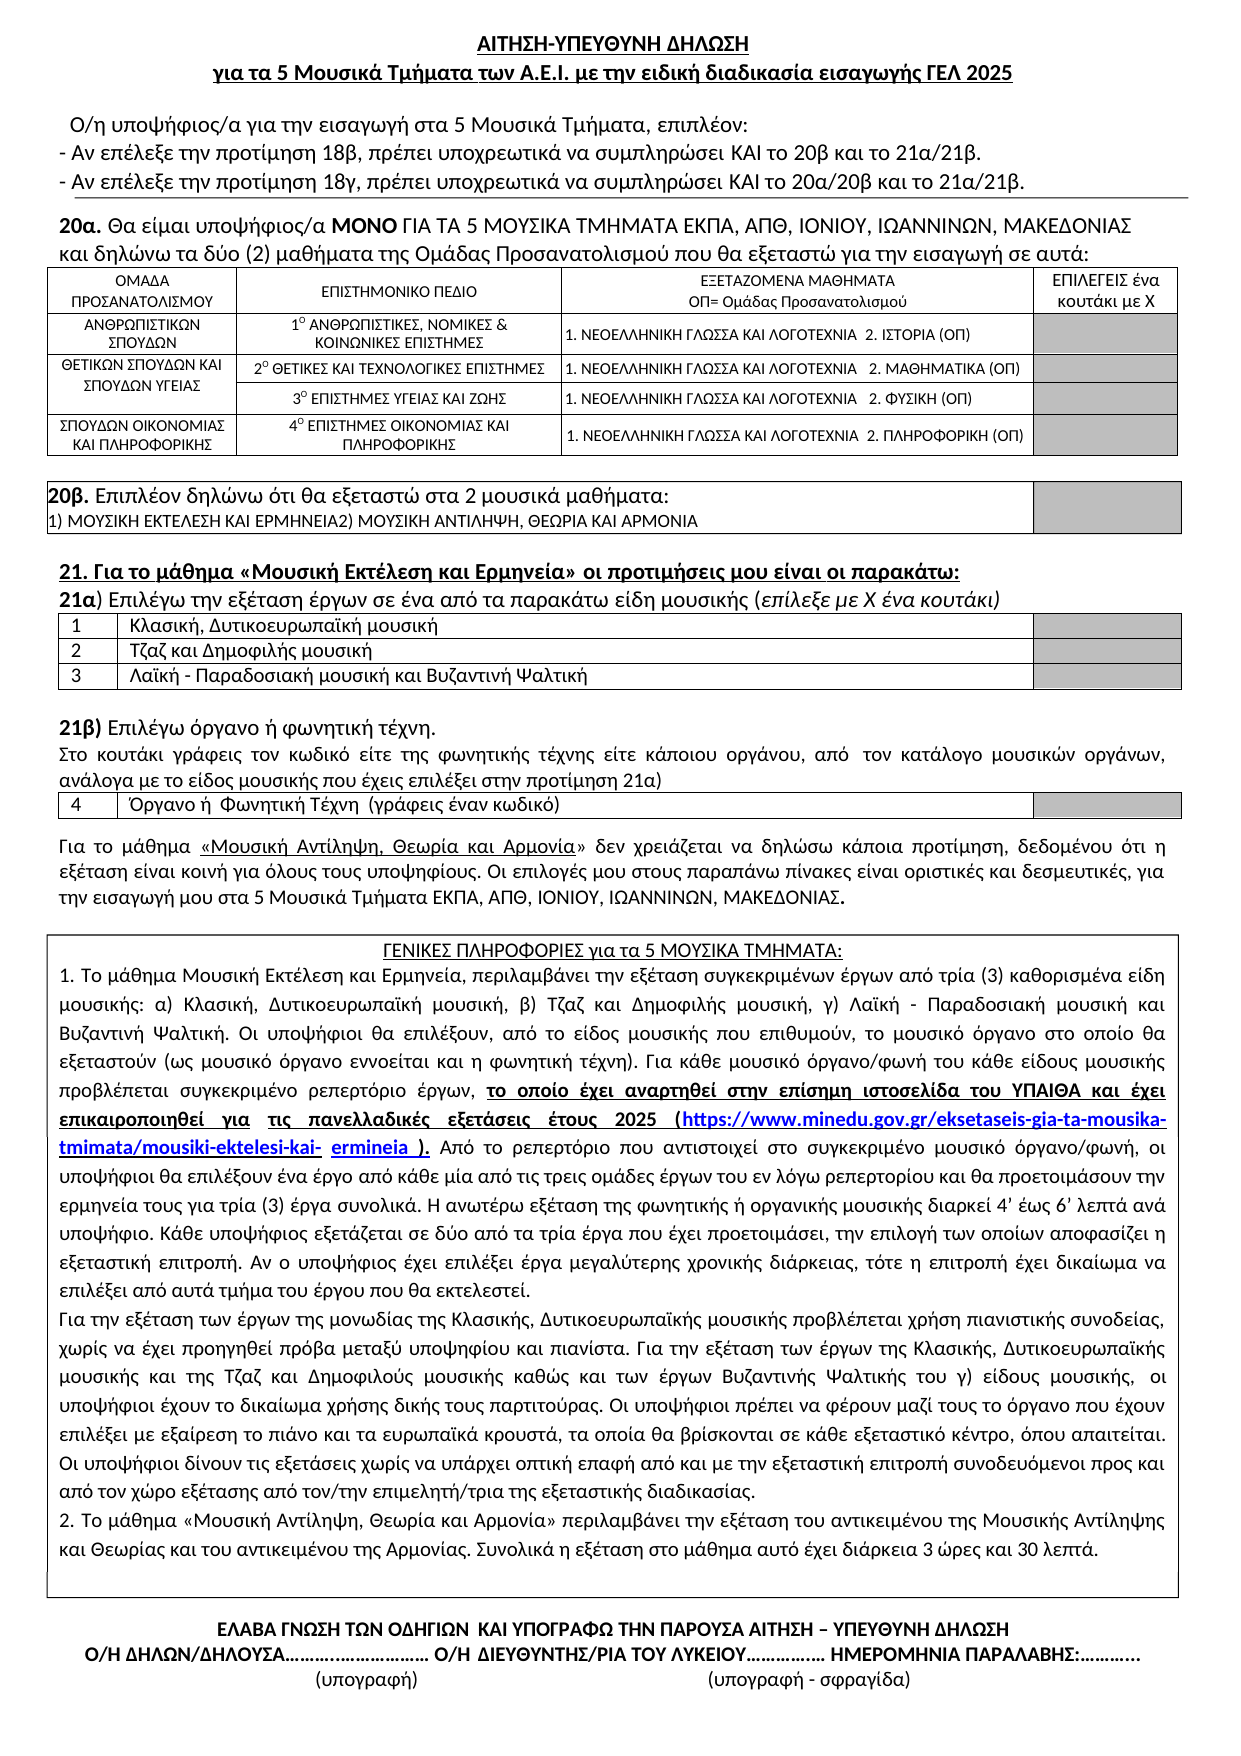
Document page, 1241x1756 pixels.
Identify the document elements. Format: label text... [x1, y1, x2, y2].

text 21. Για το μάθημα «Μουσική Εκτέλεση και Ερμηνεία» οι προτιμήσεις μου είναι οι παρακάτω: 21α) Επιλέγω την εξέταση έργων σε ένα από τα παρακάτω είδη μουσικής (επίλεξε με Χ ένα κουτάκι) [59, 557, 1003, 613]
subtitle Ο/η υποψήφιος/α για την εισαγωγή στα 5 Μουσικά Τμήματα, επιπλέον: [69, 110, 1194, 138]
title για τα 5 Μουσικά Τμήματα των Α.Ε.Ι. με την ειδική διαδικασία εισαγωγής ΓΕΛ 2025 [35, 58, 1190, 86]
table_cell Τζαζ και Δημοφιλής μουσική [118, 639, 1033, 663]
subtitle Αν επέλεξε την προτίμηση 18γ, πρέπει υποχρεωτικά να συμπληρώσει ΚΑΙ το 20α/20β και το 21α/21β. [59, 167, 1194, 195]
table_header [1034, 793, 1181, 817]
table_cell ΘΕΤΙΚΩΝ ΣΠΟΥΔΩΝ ΚΑΙ ΣΠΟΥΔΩΝ ΥΓΕΙΑΣ [48, 355, 236, 414]
table_cell [1034, 355, 1177, 382]
table_cell [1034, 639, 1181, 663]
list Το μάθημα «Μουσική Αντίληψη, Θεωρία και Αρμονία» περιλαμβάνει την εξέταση του αντικειμένου της Μουσικής Αντίληψης και Θεωρίας και του αντικειμένου της Αρμονίας. Συνολικά η εξέταση στο μάθημα αυτό έχει διάρκεια 3 ώρες και 30 λεπτά. [59, 1507, 1167, 1561]
table_header ΕΠΙΣΤΗΜΟΝΙΚΟ ΠΕΔΙΟ [237, 268, 561, 313]
table_cell 4Ο ΕΠΙΣΤΗΜΕΣ ΟΙΚΟΝΟΜΙΑΣ ΚΑΙ ΠΛΗΡΟΦΟΡΙΚΗΣ [237, 415, 561, 455]
list Το μάθημα Μουσική Εκτέλεση και Ερμηνεία, περιλαμβάνει την εξέταση συγκεκριμένων έργων από τρία (3) καθορισμένα είδη μουσικής: α) Κλασική, Δυτικοευρωπαϊκή μουσική, β) Τζαζ και Δημοφιλής μουσική, γ) Λαϊκή - Παραδοσιακή μουσική και Βυζαντινή Ψαλτική. Οι υποψήφιοι θα επιλέξουν, από το είδος μουσικής που επιθυμούν, το μουσικό όργανο στο οποίο θα εξεταστούν (ως μουσικό όργανο εννοείται και η φωνητική τέχνη). Για κάθε μουσικό όργανο/φωνή του κάθε είδους μουσικής προβλέπεται συγκεκριμένο ρεπερτόριο έργων, το οποίο έχει αναρτηθεί στην επίσημη ιστοσελίδα του ΥΠΑΙΘΑ και έχει επικαιροποιηθεί για τις πανελλαδικές εξετάσεις έτους 2025 (https://www.minedu.gov.gr/eksetaseis-gia-ta-mousika-tmimata/mousiki-ektelesi-kai- ermineia ). Από το ρεπερτόριο που αντιστοιχεί στο συγκεκριμένο μουσικό όργανο/φωνή, οι υποψήφιοι θα επιλέξουν ένα έργο από κάθε μία από τις τρεις ομάδες έργων του εν λόγω ρεπερτορίου και θα προετοιμάσουν την ερμηνεία τους για τρία (3) έργα συνολικά. Η ανωτέρω εξέταση της φωνητικής ή οργανικής μουσικής διαρκεί 4’ έως 6’ λεπτά ανά υποψήφιο. Κάθε υποψήφιος εξετάζεται σε δύο από τα τρία έργα που έχει προετοιμάσει, την επιλογή των οποίων αποφασίζει η εξεταστική επιτροπή. Αν ο υποψήφιος έχει επιλέξει έργα μεγαλύτερης χρονικής διάρκειας, τότε η επιτροπή έχει δικαίωμα να επιλέξει από αυτά τμήμα του έργου που θα εκτελεστεί. [59, 963, 1167, 1303]
table_header 4 [59, 793, 117, 817]
table_header Κλασική, Δυτικοευρωπαϊκή μουσική [118, 614, 1033, 638]
title ΑΙΤΗΣΗ-ΥΠΕΥΘΥΝΗ ΔΗΛΩΣΗ [35, 29, 1190, 58]
table_cell 2 [59, 639, 117, 663]
table_cell 3 [59, 664, 117, 688]
table_cell 1. ΝΕΟΕΛΛΗΝΙΚΗ ΓΛΩΣΣΑ ΚΑΙ ΛΟΓΟΤΕΧΝΙΑ 2. ΠΛΗΡΟΦΟΡΙΚΗ (ΟΠ) [562, 415, 1033, 455]
table_header [1034, 614, 1181, 638]
table_cell ΣΠΟΥΔΩΝ ΟΙΚΟΝΟΜΙΑΣ ΚΑΙ ΠΛΗΡΟΦΟΡΙΚΗΣ [48, 415, 236, 455]
table_cell [1034, 314, 1177, 353]
table_cell Λαϊκή - Παραδοσιακή μουσική και Βυζαντινή Ψαλτική [118, 664, 1033, 688]
text 20α. Θα είμαι υποψήφιος/α ΜΟΝΟ ΓΙΑ ΤΑ 5 ΜΟΥΣΙΚΑ ΤΜΗΜΑΤΑ ΕΚΠΑ, ΑΠΘ, ΙΟΝΙΟΥ, ΙΩΑΝΝΙΝΩΝ, ΜΑΚΕΔΟΝΙΑΣ [59, 211, 1194, 239]
subtitle και δηλώνω τα δύο (2) μαθήματα της Ομάδας Προσανατολισμού που θα εξεταστώ για την εισαγωγή σε αυτά: [59, 239, 1194, 267]
table_header ΕΠΙΛΕΓΕΙΣ ένα κουτάκι με Χ [1034, 268, 1177, 313]
table_cell 1Ο ΑΝΘΡΩΠΙΣΤΙΚΕΣ, ΝΟΜΙΚΕΣ & ΚΟΙΝΩΝΙΚΕΣ ΕΠΙΣΤΗΜΕΣ [237, 314, 561, 353]
text (υπογραφή) (υπογραφή - σφραγίδα) [35, 1666, 1190, 1692]
table_header 1 [59, 614, 117, 638]
table_cell 3Ο ΕΠΙΣΤΗΜΕΣ ΥΓΕΙΑΣ ΚΑΙ ΖΩΗΣ [237, 383, 561, 414]
text Στο κουτάκι γράφεις τον κωδικό είτε της φωνητικής τέχνης είτε κάποιου οργάνου, από τον κατάλογο μουσικών οργάνων, ανάλογα με το είδος μουσικής που έχεις επιλέξει στην προτίμηση 21α) [59, 741, 1167, 792]
table_cell [1034, 415, 1177, 455]
table_header ΟΜΑΔΑ ΠΡΟΣΑΝΑΤΟΛΙΣΜΟΥ [48, 268, 236, 313]
list Αν επέλεξε την προτίμηση 18β, πρέπει υποχρεωτικά να συμπληρώσει ΚΑΙ το 20β και το 21α/21β. [59, 138, 1194, 166]
table_cell 1. ΝΕΟΕΛΛΗΝΙΚΗ ΓΛΩΣΣΑ ΚΑΙ ΛΟΓΟΤΕΧΝΙΑ 2. ΦΥΣΙΚΗ (ΟΠ) [562, 383, 1033, 414]
table_cell 1. ΝΕΟΕΛΛΗΝΙΚΗ ΓΛΩΣΣΑ ΚΑΙ ΛΟΓΟΤΕΧΝΙΑ 2. ΜΑΘΗΜΑΤΙΚΑ (ΟΠ) [562, 355, 1033, 382]
table_cell 2Ο ΘΕΤΙΚΕΣ ΚΑΙ ΤΕΧΝΟΛΟΓΙΚΕΣ ΕΠΙΣΤΗΜΕΣ [237, 355, 561, 382]
text Ο/Η ΔΗΛΩΝ/ΔΗΛΟΥΣΑ………..……………… Ο/Η ΔΙΕΥΘΥΝΤΗΣ/ΡΙΑ ΤΟΥ ΛΥΚΕΙΟΥ………….… ΗΜΕΡΟΜΗΝΙΑ ΠΑΡΑΛΑΒΗΣ:………... [35, 1641, 1190, 1666]
table_header Όργανο ή Φωνητική Τέχνη (γράφεις έναν κωδικό) [118, 793, 1033, 817]
text ΕΛΑΒΑ ΓΝΩΣΗ ΤΩΝ ΟΔΗΓΙΩΝ ΚΑΙ ΥΠΟΓΡΑΦΩ ΤΗΝ ΠΑΡΟΥΣΑ ΑΙΤΗΣΗ – ΥΠΕΥΘΥΝΗ ΔΗΛΩΣΗ [35, 1616, 1190, 1641]
table_cell [1034, 664, 1181, 688]
table_cell ΑΝΘΡΩΠΙΣΤΙΚΩΝ ΣΠΟΥΔΩΝ [48, 314, 236, 353]
text ΓΕΝΙΚΕΣ ΠΛΗΡΟΦΟΡΙΕΣ για τα 5 ΜΟΥΣΙΚΑ ΤΜΗΜΑΤΑ: [35, 937, 1190, 963]
table_header ΕΞΕΤΑΖΟΜΕΝΑ ΜΑΘΗΜΑΤΑ ΟΠ= Ομάδας Προσανατολισμού [562, 268, 1033, 313]
table_cell [1034, 383, 1177, 414]
table_cell 1. ΝΕΟΕΛΛΗΝΙΚΗ ΓΛΩΣΣΑ ΚΑΙ ΛΟΓΟΤΕΧΝΙΑ 2. ΙΣΤΟΡΙΑ (ΟΠ) [562, 314, 1033, 353]
subtitle 21β) Επιλέγω όργανο ή φωνητική τέχνη. [59, 713, 1194, 741]
text Για την εξέταση των έργων της μονωδίας της Κλασικής, Δυτικοευρωπαϊκής μουσικής προβλέπεται χρήση πιανιστικής συνοδείας, χωρίς να έχει προηγηθεί πρόβα μεταξύ υποψηφίου και πιανίστα. Για την εξέταση των έργων της Κλασικής, Δυτικοευρωπαϊκής μουσικής και της Τζαζ και Δημοφιλούς μουσικής καθώς και των έργων Βυζαντινής Ψαλτικής του γ) είδους μουσικής, οι υποψήφιοι έχουν το δικαίωμα χρήσης δικής τους παρτιτούρας. Οι υποψήφιοι πρέπει να φέρουν μαζί τους το όργανο που έχουν επιλέξει με εξαίρεση το πιάνο και τα ευρωπαϊκά κρουστά, τα οποία θα βρίσκονται σε κάθε εξεταστικό κέντρο, όπου απαιτείται. Οι υποψήφιοι δίνουν τις εξετάσεις χωρίς να υπάρχει οπτική επαφή από και με την εξεταστική επιτροπή συνοδευόμενοι προς και από τον χώρο εξέτασης από τον/την επιμελητή/τρια της εξεταστικής διαδικασίας. [59, 1306, 1167, 1504]
text Για το μάθημα «Μουσική Αντίληψη, Θεωρία και Αρμονία» δεν χρειάζεται να δηλώσω κάποια προτίμηση, δεδομένου ότι η εξέταση είναι κοινή για όλους τους υποψηφίους. Οι επιλογές μου στους παραπάνω πίνακες είναι οριστικές και δεσμευτικές, για την εισαγωγή μου στα 5 Μουσικά Τμήματα ΕΚΠΑ, ΑΠΘ, ΙΟΝΙΟΥ, ΙΩΑΝΝΙΝΩΝ, ΜΑΚΕΔΟΝΙΑΣ. [59, 833, 1167, 909]
